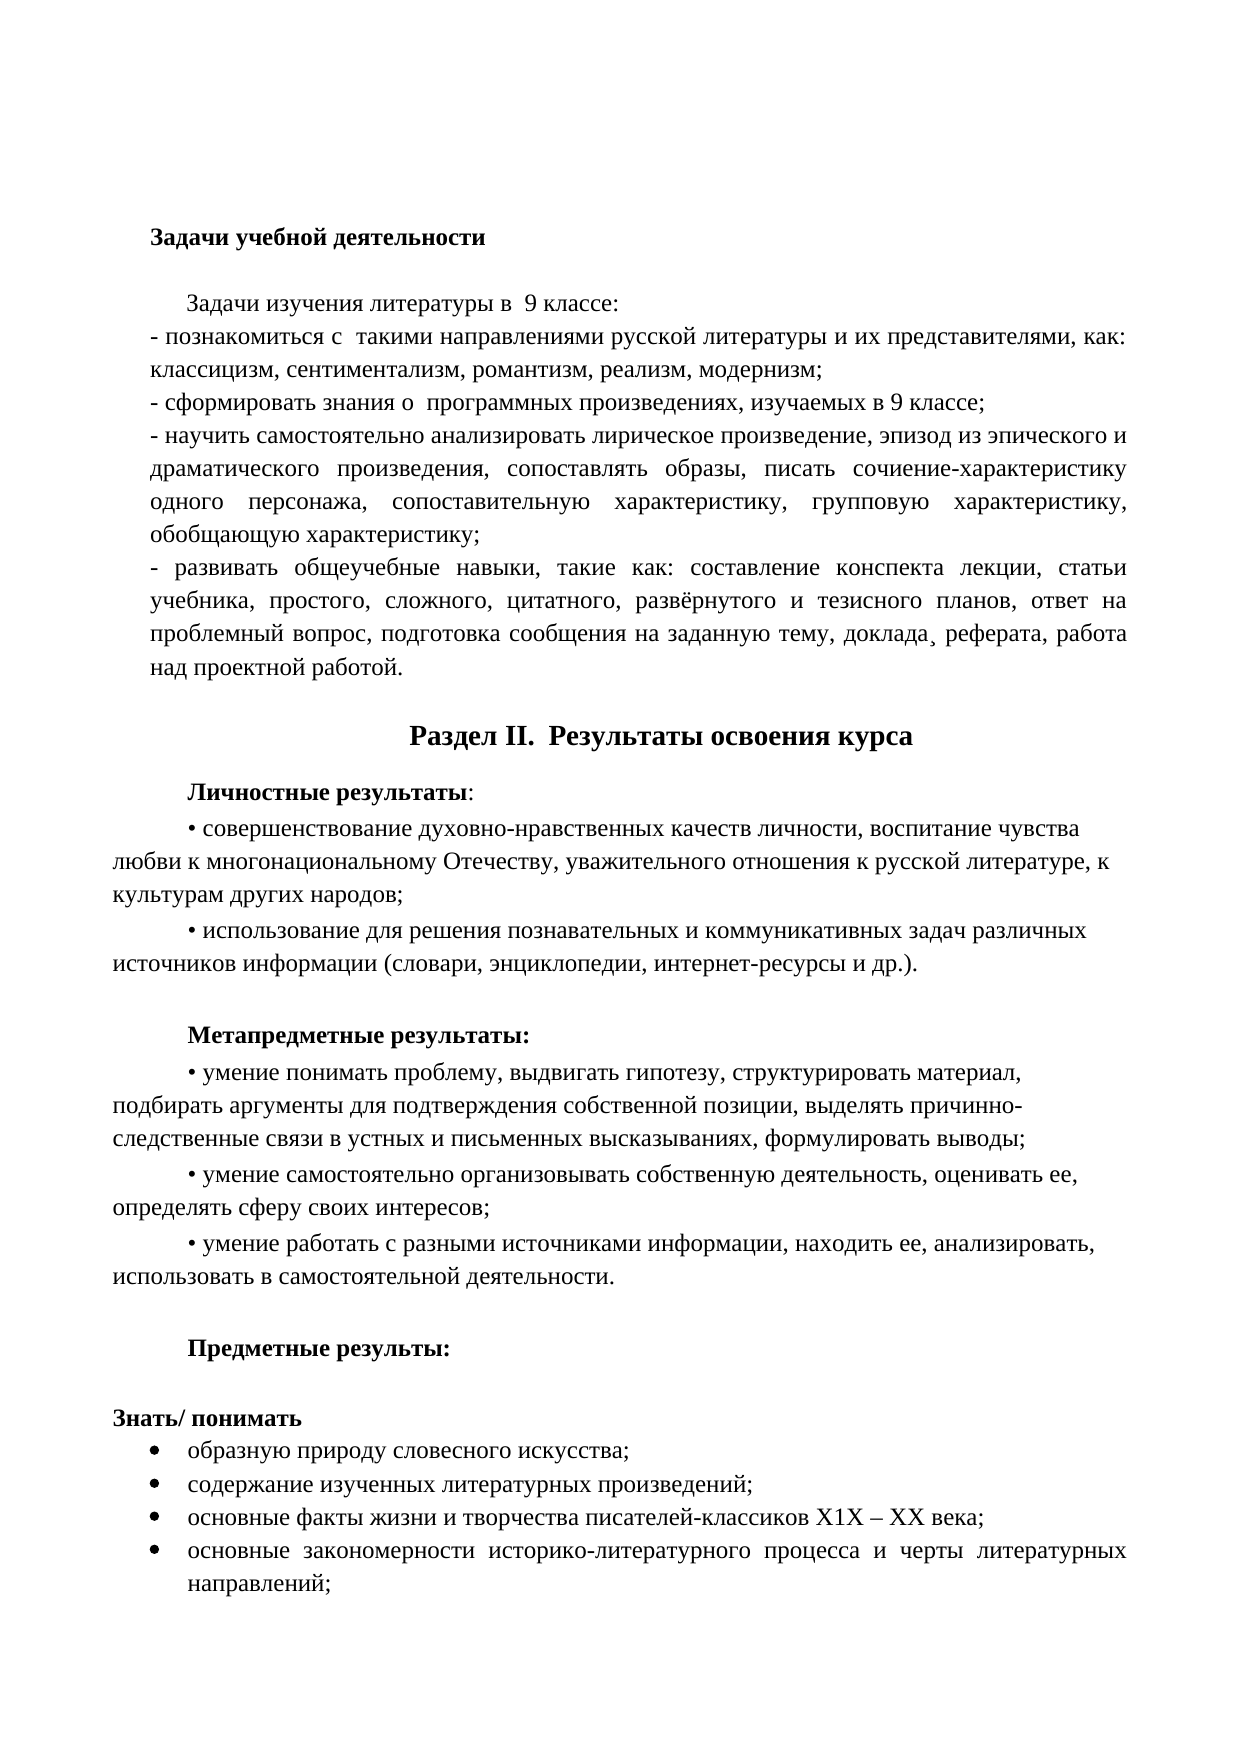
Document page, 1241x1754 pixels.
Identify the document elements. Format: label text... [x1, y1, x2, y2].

text Личностные результаты: [112, 777, 1128, 806]
text Задачи учебной деятельности [112, 222, 1128, 251]
text Предметные результы: [112, 1333, 1128, 1362]
text • совершенствование духовно-нравственных качеств личности, воспитание чувства любви к многонациональному Отечеству, уважительного отношения к русской литературе, к культурам других народов; [112, 813, 1128, 908]
text - развивать общеучебные навыки, такие как: составление конспекта лекции, статьи учебника, простого, сложного, цитатного, развёрнутого и тезисного планов, ответ на проблемный вопрос, подготовка сообщения на заданную тему, доклада¸ реферата, работа над проектной работой. [150, 552, 1128, 680]
list образную природу словесного искусства; [150, 1436, 1128, 1464]
text • умение самостоятельно организовывать собственную деятельность, оценивать ее, определять сферу своих интересов; [112, 1159, 1128, 1221]
text Знать/ понимать [112, 1369, 1128, 1431]
text Задачи изучения литературы в 9 классе: [150, 288, 1128, 317]
list содержание изученных литературных произведений; [150, 1469, 1128, 1497]
text - сформировать знания о программных произведениях, изучаемых в 9 классе; [150, 387, 1128, 416]
text - научить самостоятельно анализировать лирическое произведение, эпизод из эпического и драматического произведения, сопоставлять образы, писать сочиение-характеристику одного персонажа, сопоставительную характеристику, групповую характеристику, обобщающую характеристику; [150, 420, 1128, 548]
list основные закономерности историко-литературного процесса и черты литературных направлений; [150, 1535, 1128, 1596]
text • использование для решения познавательных и коммуникативных задач различных источников информации (словари, энциклопедии, интернет-ресурсы и др.). [112, 915, 1128, 977]
text • умение понимать проблему, выдвигать гипотезу, структурировать материал, подбирать аргументы для подтверждения собственной позиции, выделять причинно-следственные связи в устных и письменных высказываниях, формулировать выводы; [112, 1057, 1128, 1152]
text Метапредметные результаты: [112, 1021, 1128, 1049]
list основные факты жизни и творчества писателей-классиков Х1Х – ХХ века; [150, 1502, 1128, 1530]
text Раздел II. Результаты освоения курса [194, 718, 1128, 751]
text - познакомиться с такими направлениями русской литературы и их представителями, как: классицизм, сентиментализм, романтизм, реализм, модернизм; [150, 321, 1128, 383]
text • умение работать с разными источниками информации, находить ее, анализировать, использовать в самостоятельной деятельности. [112, 1228, 1128, 1290]
